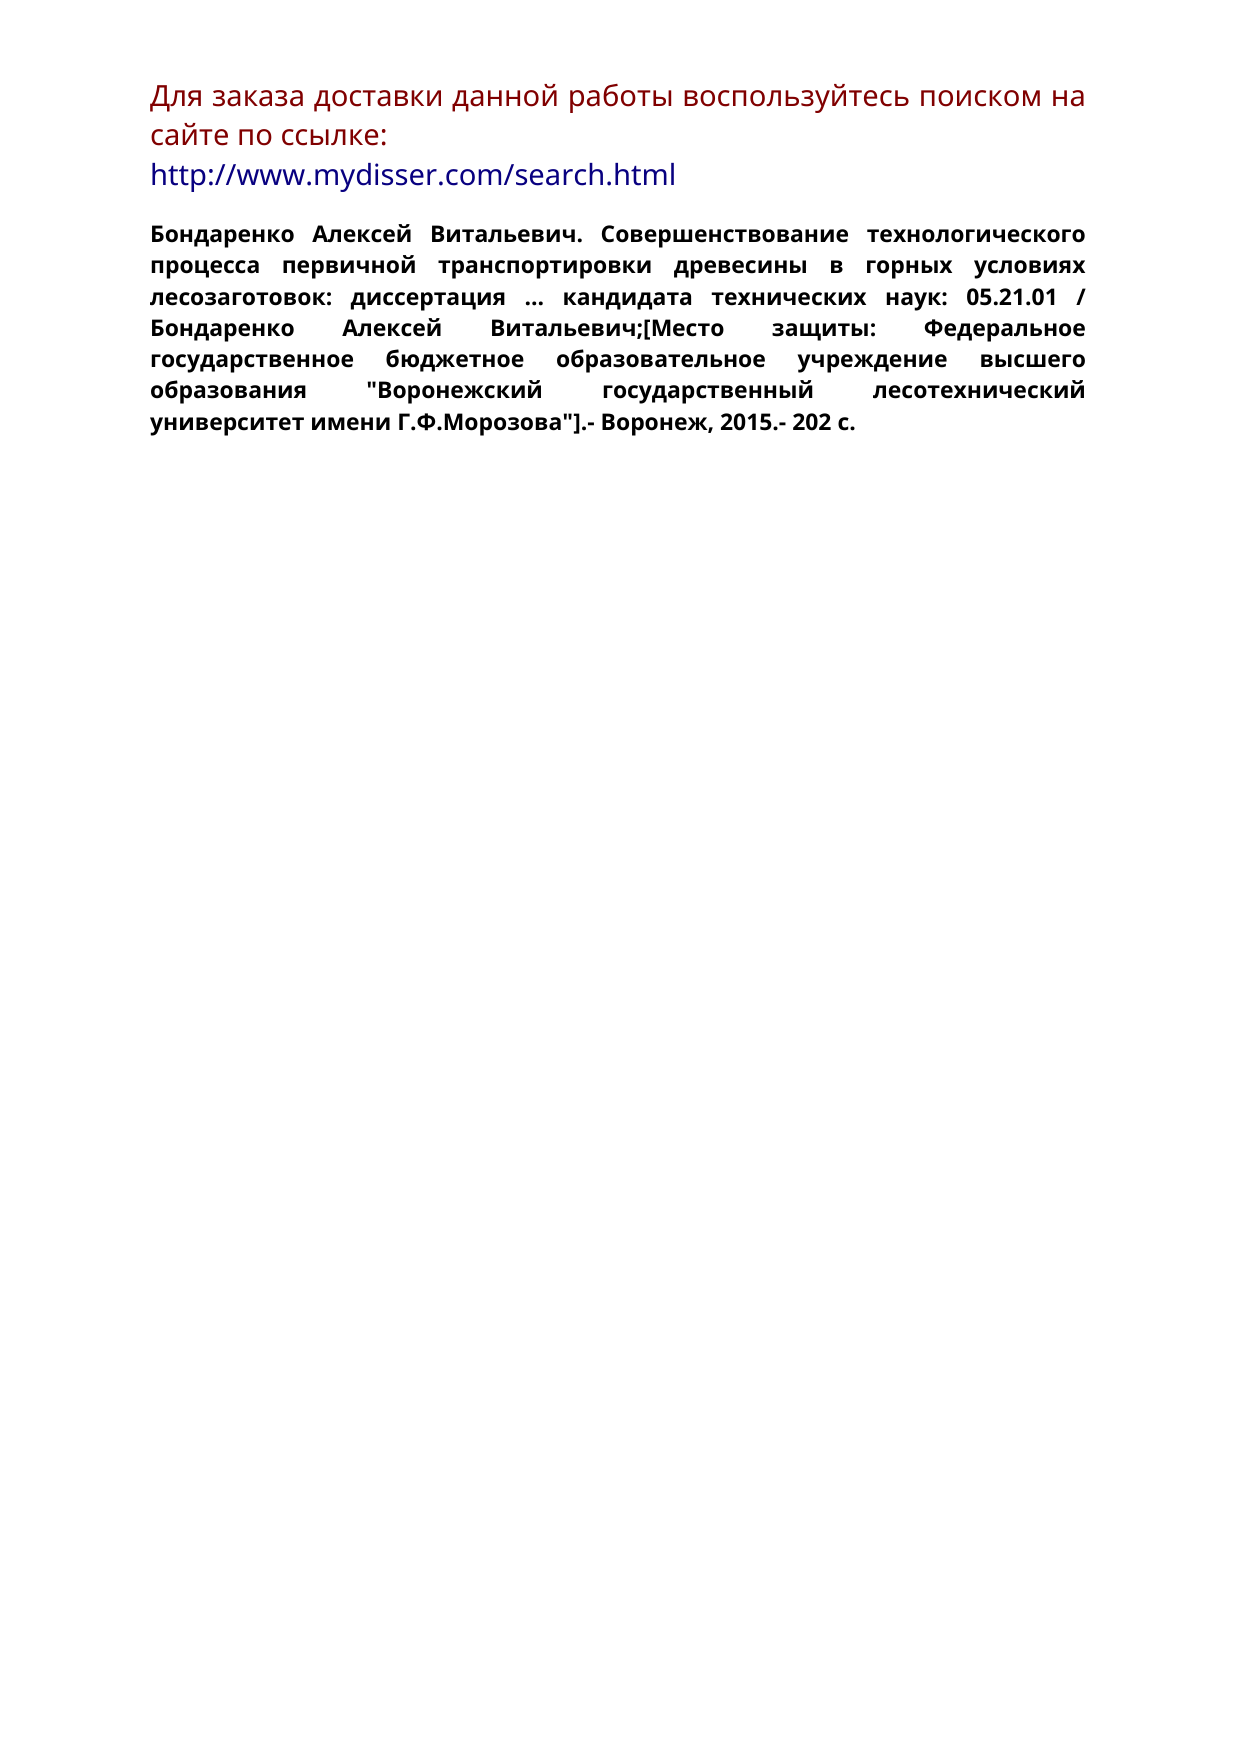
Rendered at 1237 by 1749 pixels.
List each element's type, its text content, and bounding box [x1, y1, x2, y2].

text Бондаренко Алексей Витальевич. Совершенствование технологического процесса первичной транспортировки древесины в горных условиях лесозаготовок: диссертация ... кандидата технических наук: 05.21.01 / Бондаренко Алексей Витальевич;[Место защиты: Федеральное государственное бюджетное образовательное учреждение высшего образования "Воронежский государственный лесотехнический университет имени Г.Ф.Морозова"].- Воронеж, 2015.- 202 с. [150, 218, 1086, 437]
